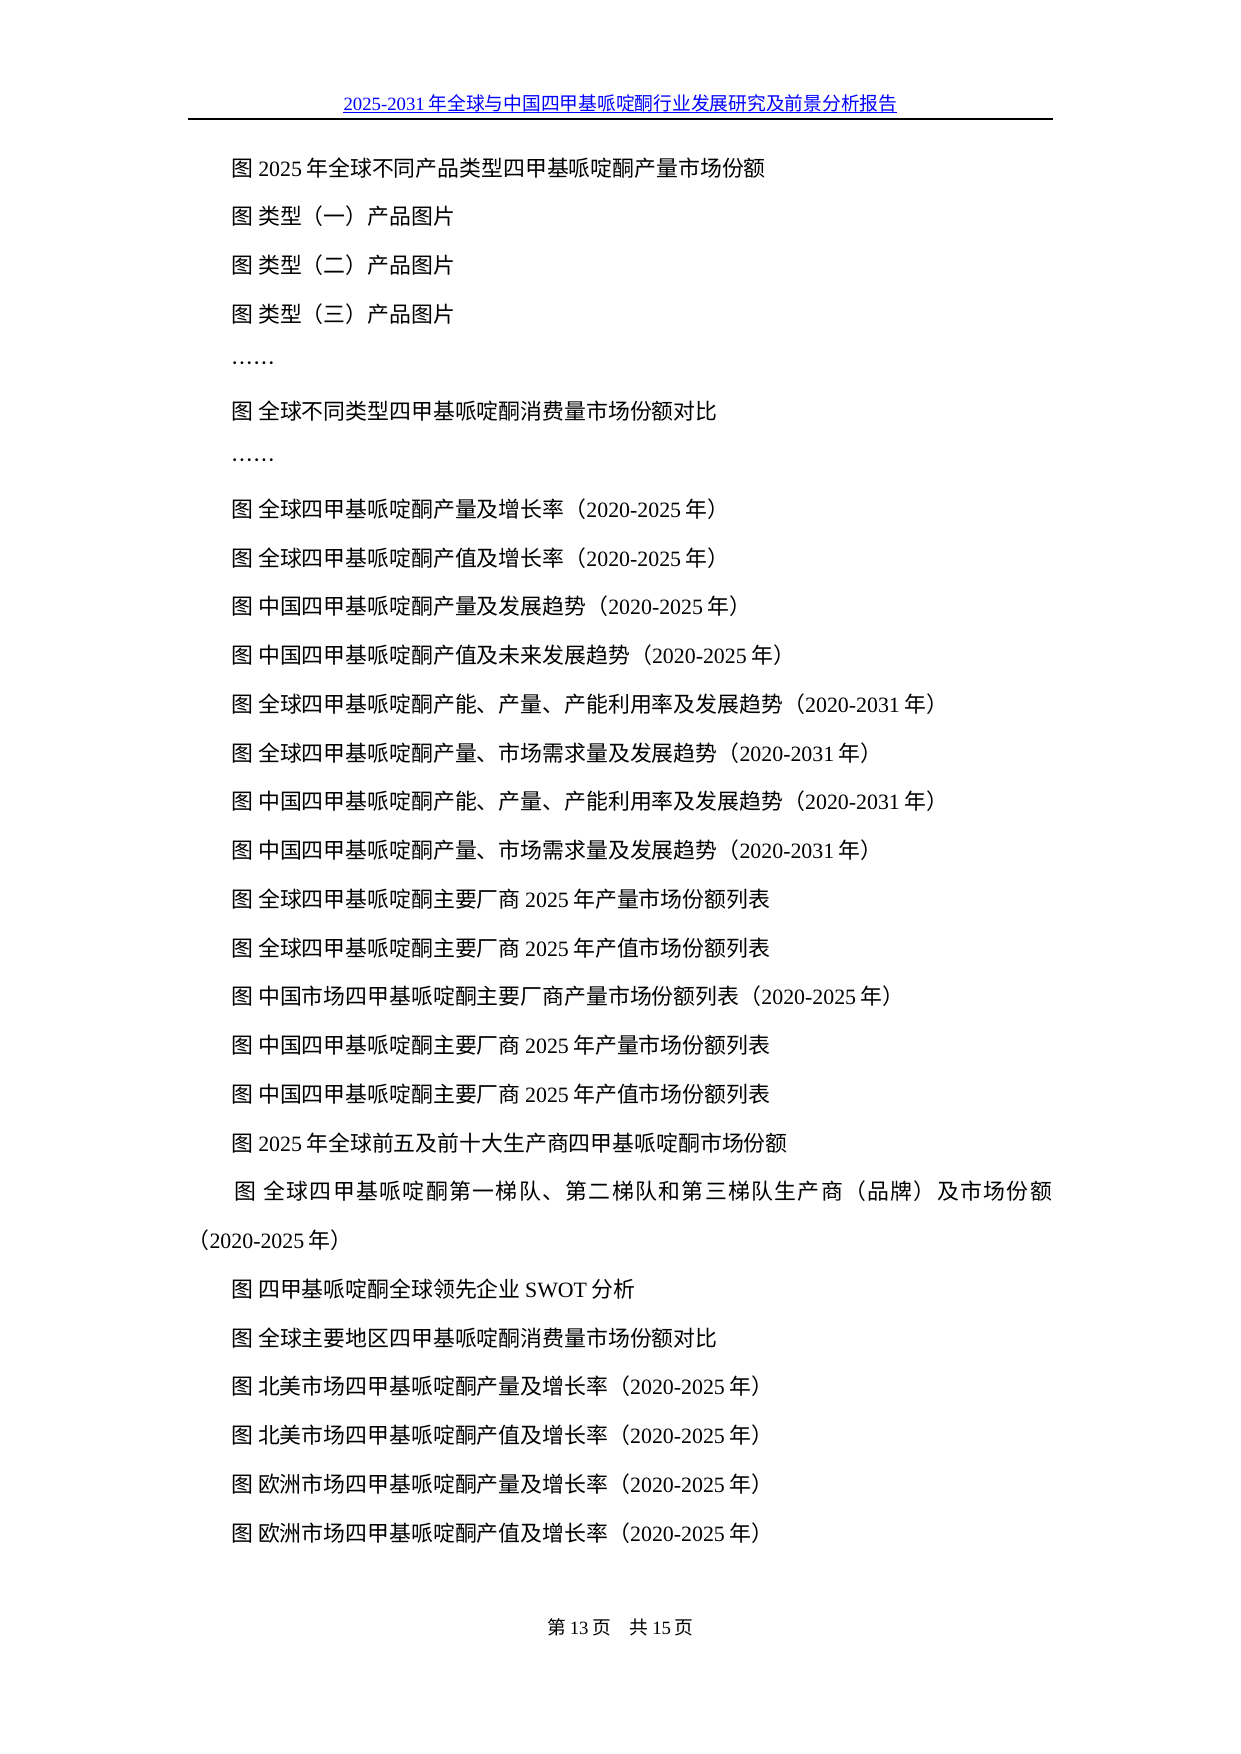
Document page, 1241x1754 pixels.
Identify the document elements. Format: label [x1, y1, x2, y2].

text [187, 150, 1053, 1548]
